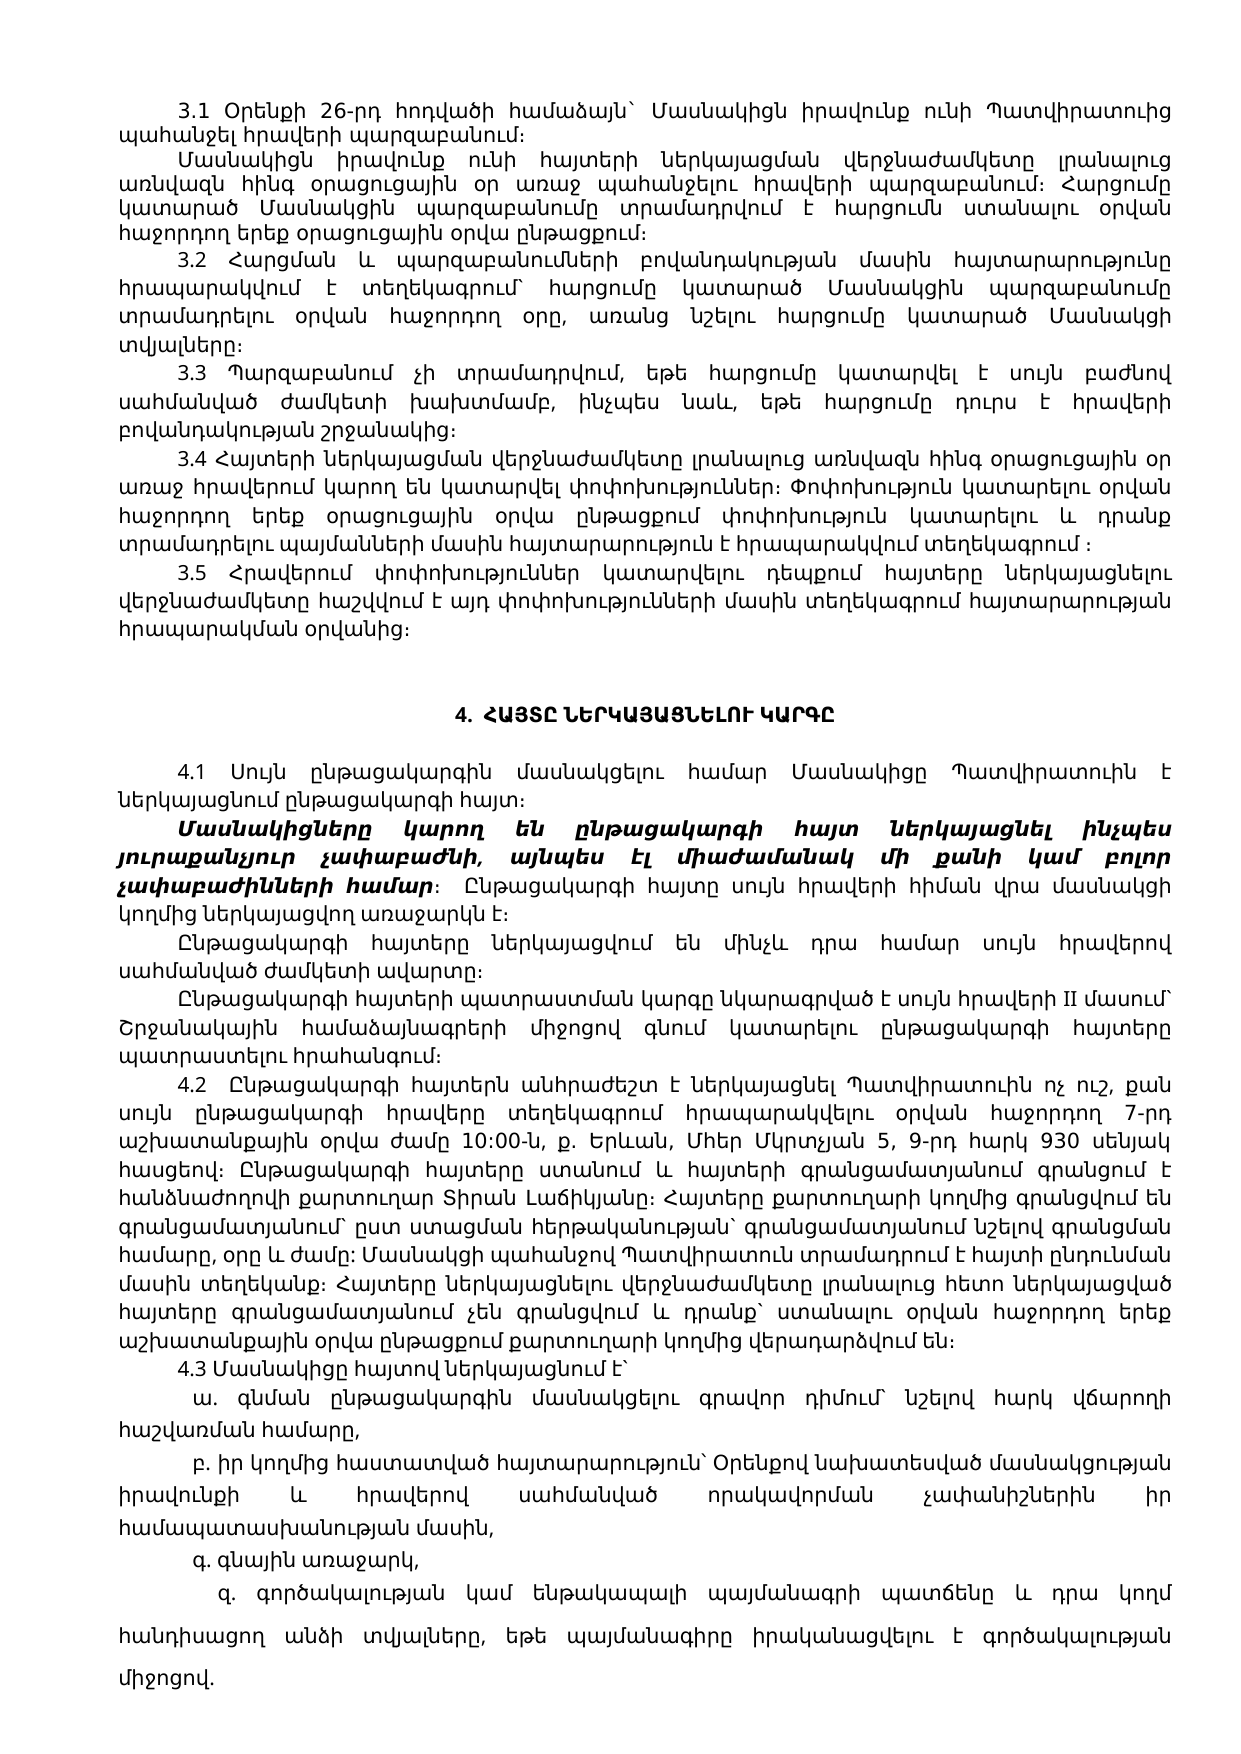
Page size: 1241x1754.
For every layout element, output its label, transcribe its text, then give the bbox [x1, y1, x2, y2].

text 3.4 Հայտերի ներկայացման վերջնաժամկետը լրանալուց առնվազն հինգ օրացուցային օր առաջ հրավերում կարող են կատարվել փոփոխություններ։ Փոփոխություն կատարելու օրվան հաջորդող երեք օրացուցային օրվա ընթացքում փոփոխություն կատարելու և դրանք տրամադրելու պայմանների մասին հայտարարություն է հրապարակվում տեղեկագրում ։ [118, 444, 1172, 558]
text Ընթացակարգի հայտերը ներկայացվում են մինչև դրա համար սույն հրավերով սահմանված ժամկետի ավարտը։ [118, 928, 1172, 984]
text 3.5 Հրավերում փոփոխություններ կատարվելու դեպքում հայտերը ներկայացնելու վերջնաժամկետը հաշվվում է այդ փոփոխությունների մասին տեղեկագրում հայտարարության հրապարակման օրվանից։ [118, 558, 1172, 643]
text գ. գնային առաջարկ, [118, 1546, 1172, 1574]
text Մասնակիցն իրավունք ունի հայտերի ներկայացման վերջնաժամկետը լրանալուց առնվազն հինգ օրացուցային օր առաջ պահանջելու հրավերի պարզաբանում։ Հարցումը կատարած Մասնակցին պարզաբանումը տրամադրվում է հարցումն ստանալու օրվան հաջորդող երեք օրացուցային օրվա ընթացքում։ [118, 148, 1172, 245]
text 4.1 Սույն ընթացակարգին մասնակցելու համար Մասնակիցը Պատվիրատուին է ներկայացնում ընթացակարգի հայտ։ [118, 757, 1172, 814]
text 4.3 Մասնակիցը հայտով ներկայացնում է` [118, 1354, 1172, 1383]
text 3.3 Պարզաբանում չի տրամադրվում, եթե հարցումը կատարվել է սույն բաժնով սահմանված ժամկետի խախտմամբ, ինչպես նաև, եթե հարցումը դուրս է հրավերի բովանդակության շրջանակից։ [118, 358, 1172, 444]
text 4.2 Ընթացակարգի հայտերն անհրաժեշտ է ներկայացնել Պատվիրատուին ոչ ուշ, քան սույն ընթացակարգի հրավերը տեղեկագրում հրապարակվելու օրվան հաջորդող 7-րդ աշխատանքային օրվա ժամը 10:00-ն, ք. Երևան, Մհեր Մկրտչյան 5, 9-րդ հարկ 930 սենյակ հասցեով։ Ընթացակարգի հայտերը ստանում և հայտերի գրանցամատյանում գրանցում է հանձնաժողովի քարտուղար Տիրան Լաճիկյանը։ Հայտերը քարտուղարի կողմից գրանցվում են գրանցամատյանում` ըստ ստացման հերթականության` գրանցամատյանում նշելով գրանցման համարը, օրը և ժամը: Մասնակցի պահանջով Պատվիրատուն տրամադրում է հայտի ընդունման մասին տեղեկանք։ Հայտերը ներկայացնելու վերջնաժամկետը լրանալուց հետո ներկայացված հայտերը գրանցամատյանում չեն գրանցվում և դրանք` ստանալու օրվան հաջորդող երեք աշխատանքային օրվա ընթացքում քարտուղարի կողմից վերադարձվում են։ [118, 1070, 1172, 1354]
text 3.2 Հարցման և պարզաբանումների բովանդակության մասին հայտարարությունը հրապարակվում է տեղեկագրում` հարցումը կատարած Մասնակցին պարզաբանումը տրամադրելու օրվան հաջորդող օրը, առանց նշելու հարցումը կատարած Մասնակցի տվյալները։ [118, 245, 1172, 358]
text զ. գործակալության կամ ենթակապալի պայմանագրի պատճենը և դրա կողմ հանդիսացող անձի տվյալները, եթե պայմանագիրը իրականացվելու է գործակալության միջոցով. [118, 1578, 1172, 1692]
text Մասնակիցները կարող են ընթացակարգի հայտ ներկայացնել ինչպես յուրաքանչյուր չափաբաժնի, այնպես էլ միաժամանակ մի քանի կամ բոլոր չափաբաժինների համար։ Ընթացակարգի հայտը սույն հրավերի հիման վրա մասնակցի կողմից ներկայացվող առաջարկն է։ [118, 814, 1172, 928]
text Ընթացակարգի հայտերի պատրաստման կարգը նկարագրված է սույն հրավերի II մասում` Շրջանակային համաձայնագրերի միջոցով գնում կատարելու ընթացակարգի հայտերը պատրաստելու հրահանգում։ [118, 984, 1172, 1070]
text բ. իր կողմից հաստատված հայտարարություն՝ Օրենքով նախատեսված մասնակցության իրավունքի և հրավերով սահմանված որակավորման չափանիշներին իր համապատասխանության մասին, [118, 1448, 1172, 1541]
text ա. գնման ընթացակարգին մասնակցելու գրավոր դիմում` նշելով հարկ վճարողի հաշվառման համարը, [118, 1383, 1172, 1444]
text 3.1 Օրենքի 26-րդ հոդվածի համաձայն` Մասնակիցն իրավունք ունի Պատվիրատուից պահանջել հրավերի պարզաբանում։ [118, 99, 1172, 148]
text 4. ՀԱՅՏԸ ՆԵՐԿԱՅԱՑՆԵԼՈՒ ԿԱՐԳԸ [118, 700, 1172, 728]
